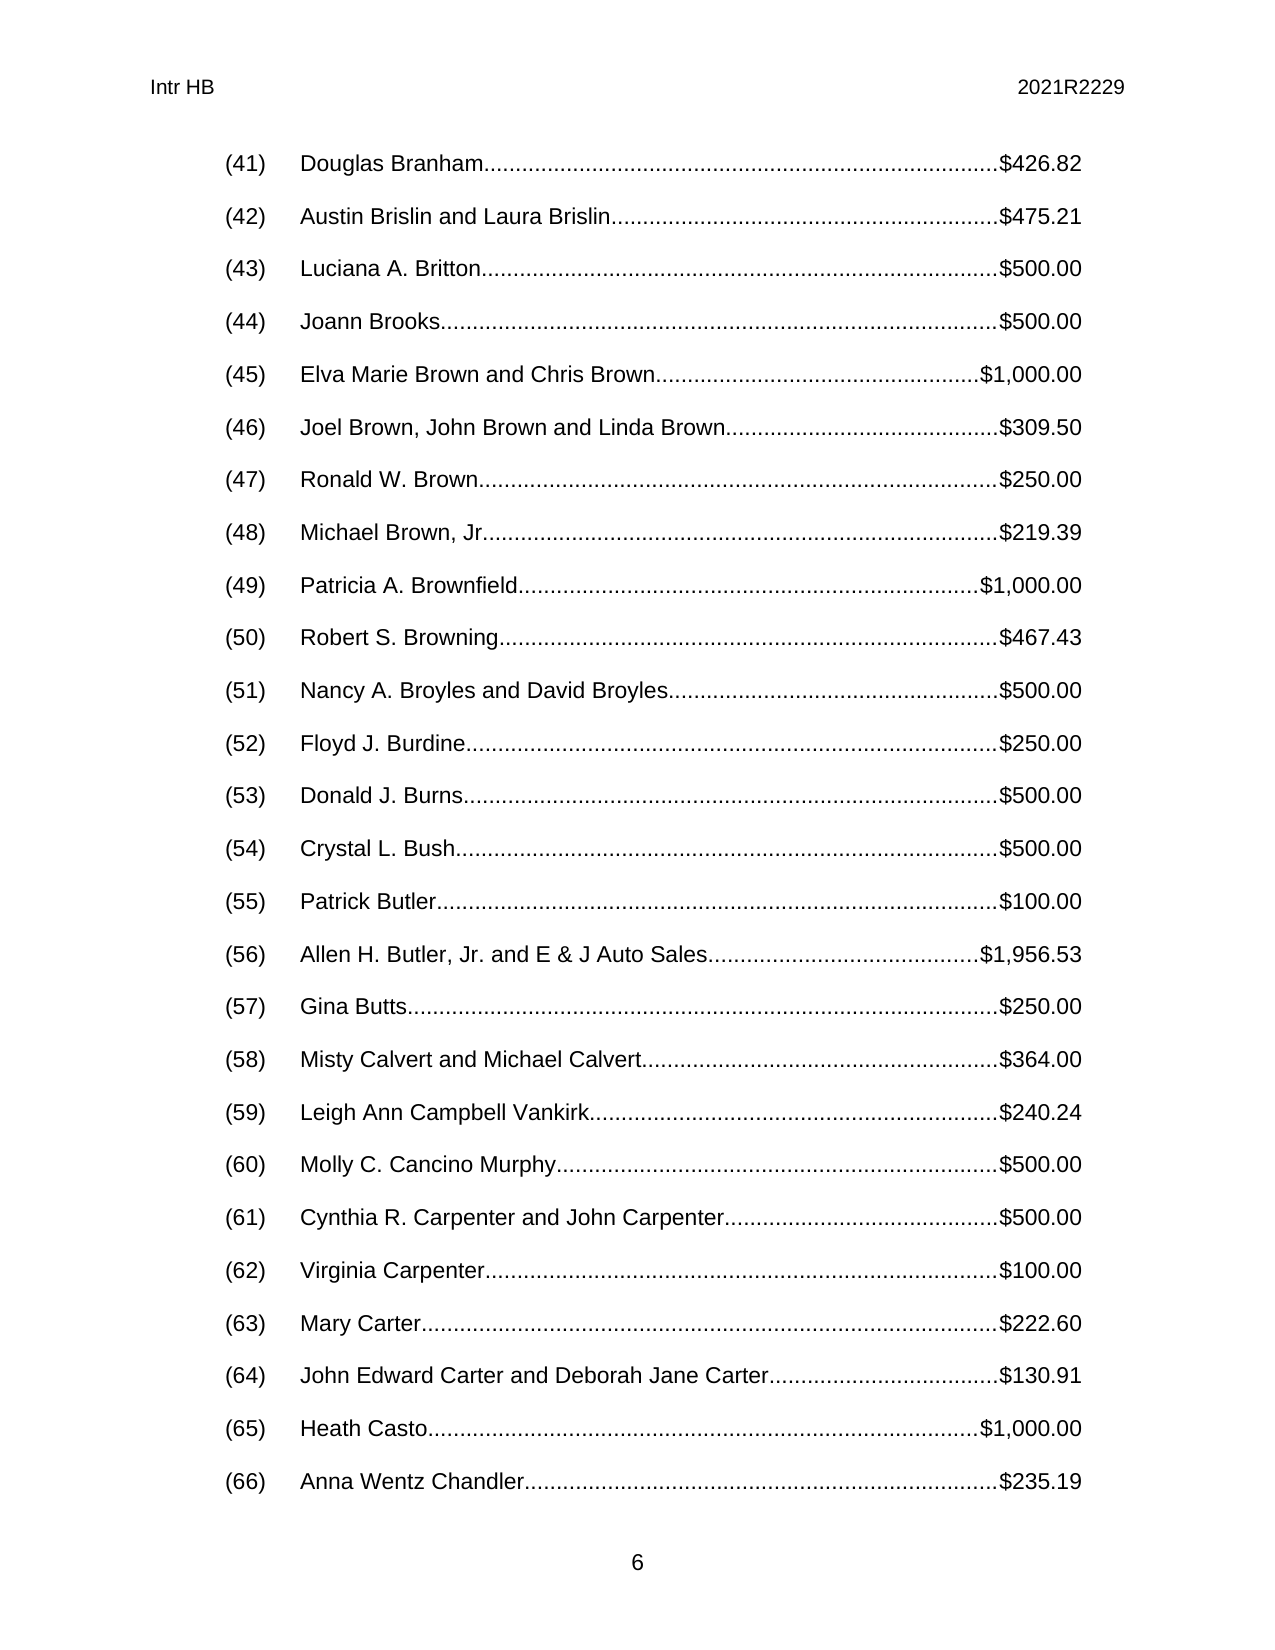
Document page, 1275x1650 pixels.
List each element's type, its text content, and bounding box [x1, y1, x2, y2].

list Allen H. Butler, Jr. and E & J Auto Sales $1,956.53 [225, 941, 1125, 967]
list Patricia A. Brownfield $1,000.00 [225, 572, 1125, 598]
list Patrick Butler $100.00 [225, 888, 1125, 914]
list Cynthia R. Carpenter and John Carpenter $500.00 [225, 1204, 1125, 1231]
list Elva Marie Brown and Chris Brown $1,000.00 [225, 361, 1125, 387]
list Mary Carter $222.60 [225, 1309, 1125, 1336]
list Misty Calvert and Michael Calvert $364.00 [225, 1046, 1125, 1072]
list Michael Brown, Jr. $219.39 [225, 519, 1125, 545]
list Gina Butts $250.00 [225, 993, 1125, 1020]
list Virginia Carpenter $100.00 [225, 1257, 1125, 1283]
list Donald J. Burns $500.00 [225, 782, 1125, 809]
list Floyd J. Burdine $250.00 [225, 730, 1125, 756]
list Joann Brooks $500.00 [225, 308, 1125, 334]
list Joel Brown, John Brown and Linda Brown $309.50 [225, 413, 1125, 440]
list Heath Casto $1,000.00 [225, 1415, 1125, 1441]
list Robert S. Browning $467.43 [225, 624, 1125, 651]
list Leigh Ann Campbell Vankirk $240.24 [225, 1099, 1125, 1125]
list Crystal L. Bush $500.00 [225, 835, 1125, 862]
list Molly C. Cancino Murphy $500.00 [225, 1151, 1125, 1178]
list Ronald W. Brown $250.00 [225, 466, 1125, 493]
list Anna Wentz Chandler $235.19 [225, 1468, 1125, 1494]
list John Edward Carter and Deborah Jane Carter $130.91 [225, 1362, 1125, 1389]
list Austin Brislin and Laura Brislin $475.21 [225, 203, 1125, 229]
list Luciana A. Britton $500.00 [225, 255, 1125, 282]
list Douglas Branham $426.82 [225, 150, 1125, 176]
list Nancy A. Broyles and David Broyles $500.00 [225, 677, 1125, 703]
